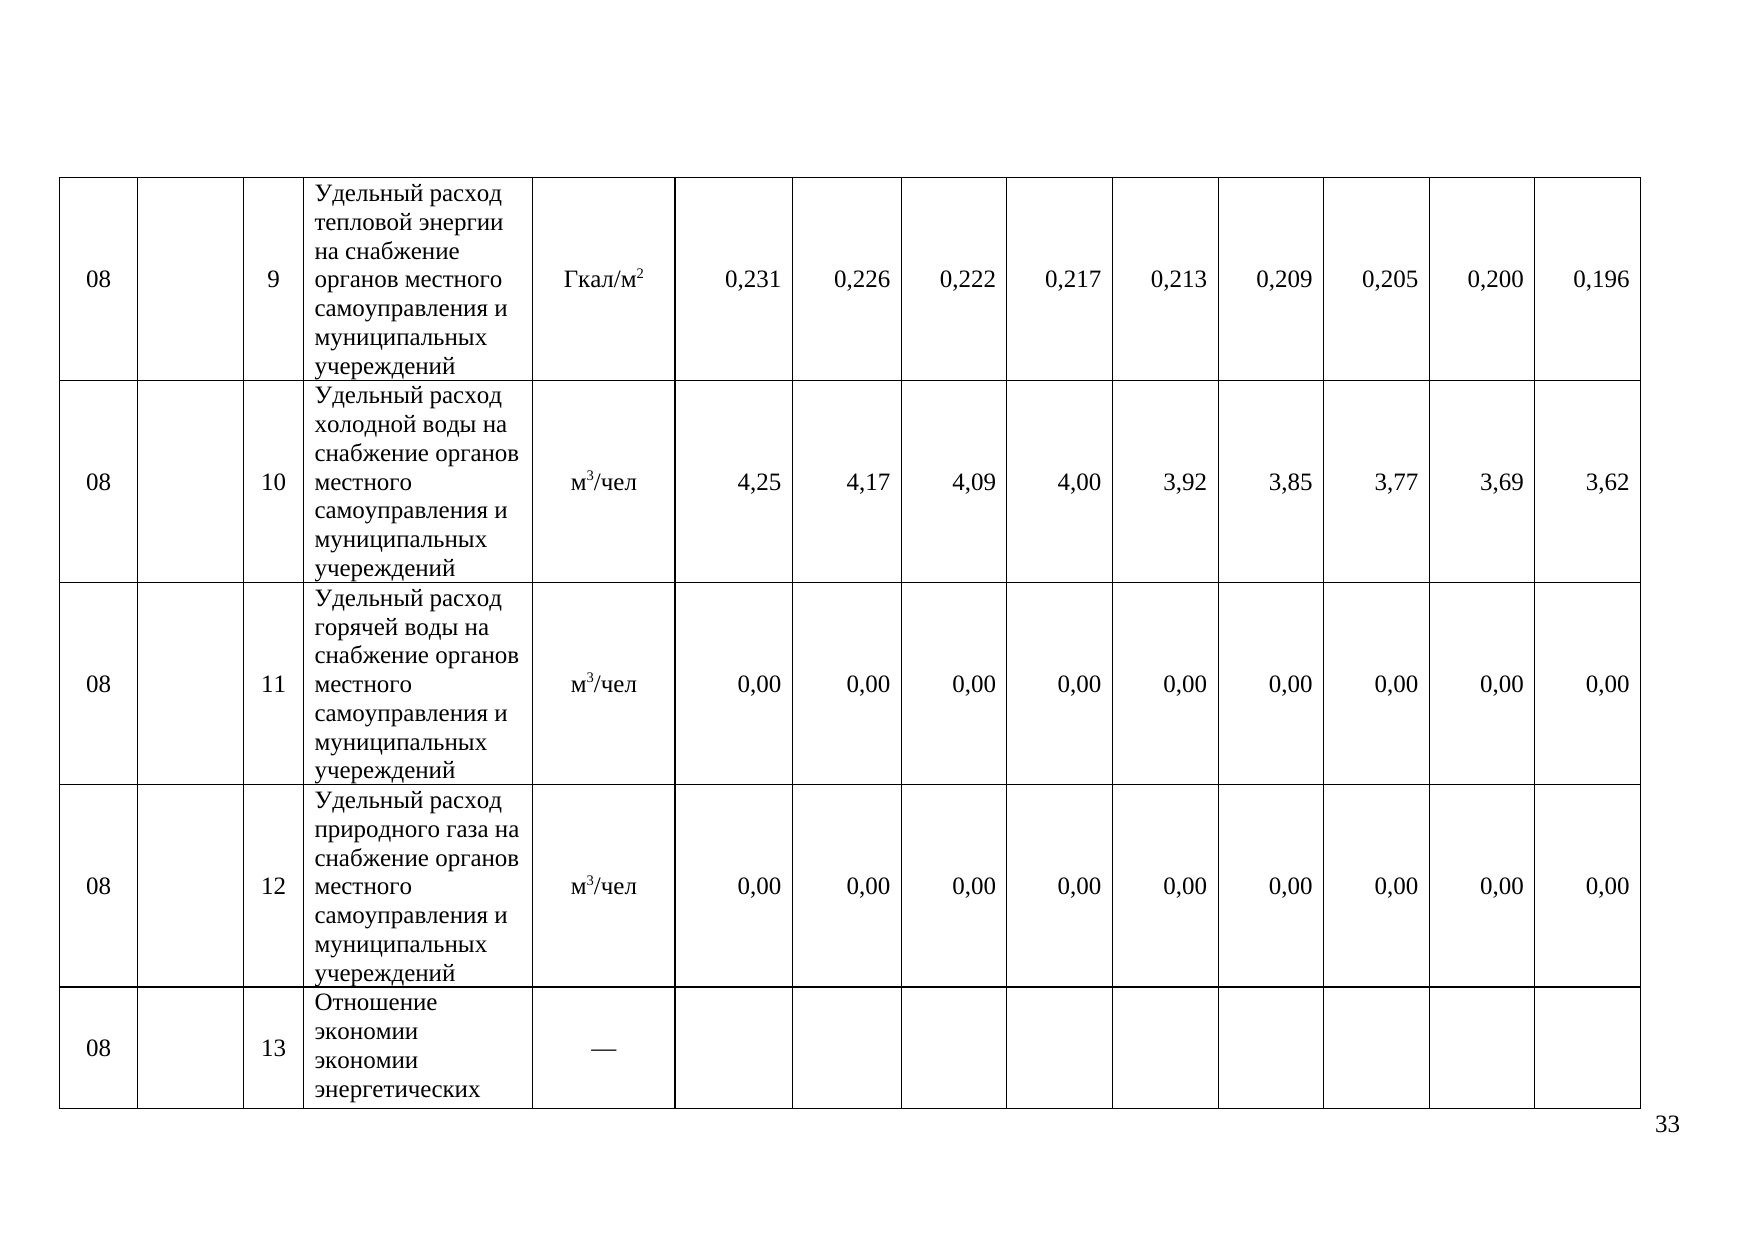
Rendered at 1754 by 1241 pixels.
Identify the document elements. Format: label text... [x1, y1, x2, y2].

table_cell 08 [60, 381, 137, 582]
table_cell [138, 785, 243, 986]
table_cell 0,226 [793, 178, 901, 379]
table_cell [1430, 988, 1534, 1108]
table_cell 3,92 [1113, 381, 1218, 582]
table_cell 3,77 [1324, 381, 1429, 582]
table_cell [138, 178, 243, 379]
table_cell 0,00 [1430, 583, 1534, 784]
table_cell Гкал/м2 [533, 178, 674, 379]
table_cell 0,222 [902, 178, 1006, 379]
table_cell 0,00 [793, 583, 901, 784]
table_cell 08 [60, 583, 137, 784]
table_cell м3/чел [533, 381, 674, 582]
table_cell [1219, 988, 1323, 1108]
table_cell 4,00 [1007, 381, 1112, 582]
table_cell 0,00 [1324, 583, 1429, 784]
table_cell [138, 583, 243, 784]
table_cell [1535, 988, 1640, 1108]
table_cell 4,25 [676, 381, 792, 582]
table_cell 08 [60, 785, 137, 986]
table_cell [1007, 988, 1112, 1108]
table_cell Удельный расход тепловой энергии на снабжение органов местного самоуправления и муниципальных учереждений [304, 178, 532, 379]
table_cell [793, 988, 901, 1108]
table_cell [138, 381, 243, 582]
table_cell 13 [244, 988, 303, 1108]
table_cell 3,69 [1430, 381, 1534, 582]
table_cell Удельный расход природного газа на снабжение органов местного самоуправления и муниципальных учереждений [304, 785, 532, 986]
table_cell 12 [244, 785, 303, 986]
table_cell 0,200 [1430, 178, 1534, 379]
table_cell 0,00 [1113, 583, 1218, 784]
table_cell 9 [244, 178, 303, 379]
table_cell 0,00 [1007, 583, 1112, 784]
table_cell 0,213 [1113, 178, 1218, 379]
table_cell 0,00 [793, 785, 901, 986]
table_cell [304, 988, 532, 1108]
table_cell 08 [60, 988, 137, 1108]
table_cell 0,205 [1324, 178, 1429, 379]
table_cell — [533, 988, 674, 1108]
table_cell 3,62 [1535, 381, 1640, 582]
table_cell 3,85 [1219, 381, 1323, 582]
table_cell 0,00 [1113, 785, 1218, 986]
table_cell [1113, 988, 1218, 1108]
table_cell 0,00 [1430, 785, 1534, 986]
table_cell 0,00 [902, 583, 1006, 784]
table_cell [902, 988, 1006, 1108]
table_cell 4,09 [902, 381, 1006, 582]
table_cell 0,00 [1535, 785, 1640, 986]
table_cell 0,00 [676, 583, 792, 784]
table_cell 0,00 [1219, 785, 1323, 986]
table_cell 0,196 [1535, 178, 1640, 379]
table_cell 4,17 [793, 381, 901, 582]
table_cell 11 [244, 583, 303, 784]
table_cell 0,00 [676, 785, 792, 986]
table_cell Удельный расход горячей воды на снабжение органов местного самоуправления и муниципальных учереждений [304, 583, 532, 784]
table_cell 0,217 [1007, 178, 1112, 379]
table_cell 0,209 [1219, 178, 1323, 379]
table_cell [676, 988, 792, 1108]
table_cell 0,00 [1324, 785, 1429, 986]
table_cell Удельный расход холодной воды на снабжение органов местного самоуправления и муниципальных учереждений [304, 381, 532, 582]
table_cell [1324, 988, 1429, 1108]
table_cell м3/чел [533, 785, 674, 986]
table_cell 10 [244, 381, 303, 582]
table_cell [138, 988, 243, 1108]
table_cell 08 [60, 178, 137, 379]
table_cell 0,00 [1219, 583, 1323, 784]
table_cell 0,00 [902, 785, 1006, 986]
table_cell 0,231 [676, 178, 792, 379]
table_cell 0,00 [1007, 785, 1112, 986]
table_cell 0,00 [1535, 583, 1640, 784]
table_cell м3/чел [533, 583, 674, 784]
